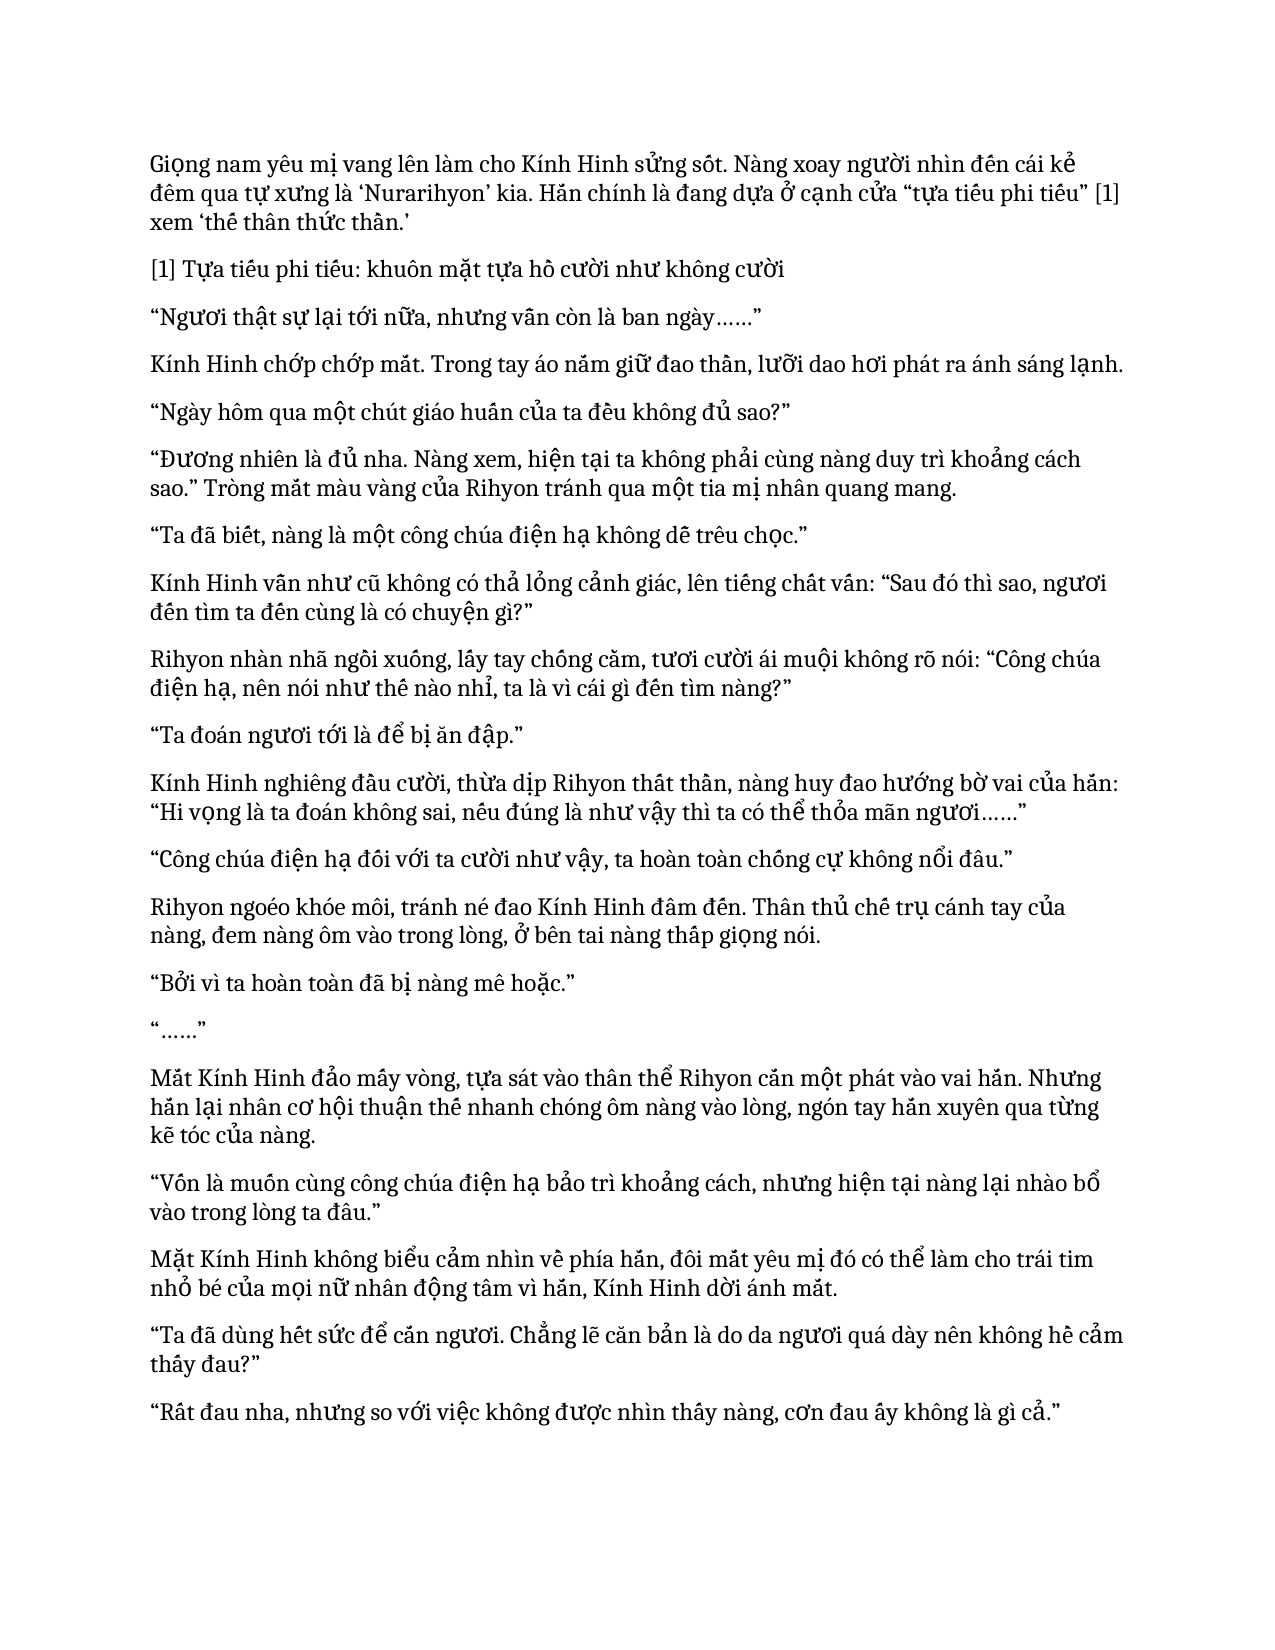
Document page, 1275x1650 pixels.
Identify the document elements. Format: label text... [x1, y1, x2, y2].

text “Vốn là muốn cùng công chúa điện hạ bảo trì khoảng cách, nhưng hiện tại nàng lại nhào bổ vào trong lòng ta đâu.” [150, 1169, 1125, 1226]
text Kính Hinh chớp chớp mắt. Trong tay áo nắm giữ đao thần, lưỡi dao hơi phát ra ánh sáng lạnh. [150, 350, 1125, 379]
text Rihyon ngoéo khóe môi, tránh né đao Kính Hinh đâm đến. Thân thủ chế trụ cánh tay của nàng, đem nàng ôm vào trong lòng, ở bên tai nàng thấp giọng nói. [150, 892, 1125, 950]
text “Ta đoán ngươi tới là để bị ăn đập.” [150, 721, 1125, 750]
text “Công chúa điện hạ đối với ta cười như vậy, ta hoàn toàn chống cự không nổi đâu.” [150, 845, 1125, 874]
text “Rất đau nha, nhưng so với việc không được nhìn thấy nàng, cơn đau ấy không là gì cả.” [150, 1397, 1125, 1426]
text “Ta đã biết, nàng là một công chúa điện hạ không dễ trêu chọc.” [150, 521, 1125, 550]
text Mặt Kính Hinh không biểu cảm nhìn về phía hắn, đôi mắt yêu mị đó có thể làm cho trái tim nhỏ bé của mọi nữ nhân động tâm vì hắn, Kính Hinh dời ánh mắt. [150, 1245, 1125, 1302]
text “Ngươi thật sự lại tới nữa, nhưng vẫn còn là ban ngày……” [150, 302, 1125, 331]
text “……” [150, 1016, 1125, 1045]
text “Đương nhiên là đủ nha. Nàng xem, hiện tại ta không phải cùng nàng duy trì khoảng cách sao.” Tròng mắt màu vàng của Rihyon tránh qua một tia mị nhân quang mang. [150, 445, 1125, 502]
text Kính Hinh nghiêng đầu cười, thừa dịp Rihyon thất thần, nàng huy đao hướng bờ vai của hắn: “Hi vọng là ta đoán không sai, nếu đúng là như vậy thì ta có thể thỏa mãn ngươi……” [150, 769, 1125, 826]
text Kính Hinh vẫn như cũ không có thả lỏng cảnh giác, lên tiếng chất vấn: “Sau đó thì sao, ngươi đến tìm ta đến cùng là có chuyện gì?” [150, 569, 1125, 626]
text Giọng nam yêu mị vang lên làm cho Kính Hinh sửng sốt. Nàng xoay người nhìn đến cái kẻ đêm qua tự xưng là ‘Nurarihyon’ kia. Hắn chính là đang dựa ở cạnh cửa “tựa tiếu phi tiếu” [1] xem ‘thế thân thức thần.’ [150, 150, 1125, 236]
text Mắt Kính Hinh đảo mấy vòng, tựa sát vào thân thể Rihyon cắn một phát vào vai hắn. Nhưng hắn lại nhân cơ hội thuận thế nhanh chóng ôm nàng vào lòng, ngón tay hắn xuyên qua từng kẽ tóc của nàng. [150, 1064, 1125, 1150]
text “Ngày hôm qua một chút giáo huấn của ta đều không đủ sao?” [150, 397, 1125, 426]
text [1] Tựa tiếu phi tiếu: khuôn mặt tựa hồ cười như không cười [150, 255, 1125, 284]
text Rihyon nhàn nhã ngồi xuống, lấy tay chống cằm, tươi cười ái muội không rõ nói: “Công chúa điện hạ, nên nói như thế nào nhỉ, ta là vì cái gì đến tìm nàng?” [150, 645, 1125, 702]
text “Bởi vì ta hoàn toàn đã bị nàng mê hoặc.” [150, 969, 1125, 997]
text “Ta đã dùng hết sức để cắn ngươi. Chẳng lẽ căn bản là do da ngươi quá dày nên không hề cảm thấy đau?” [150, 1321, 1125, 1379]
